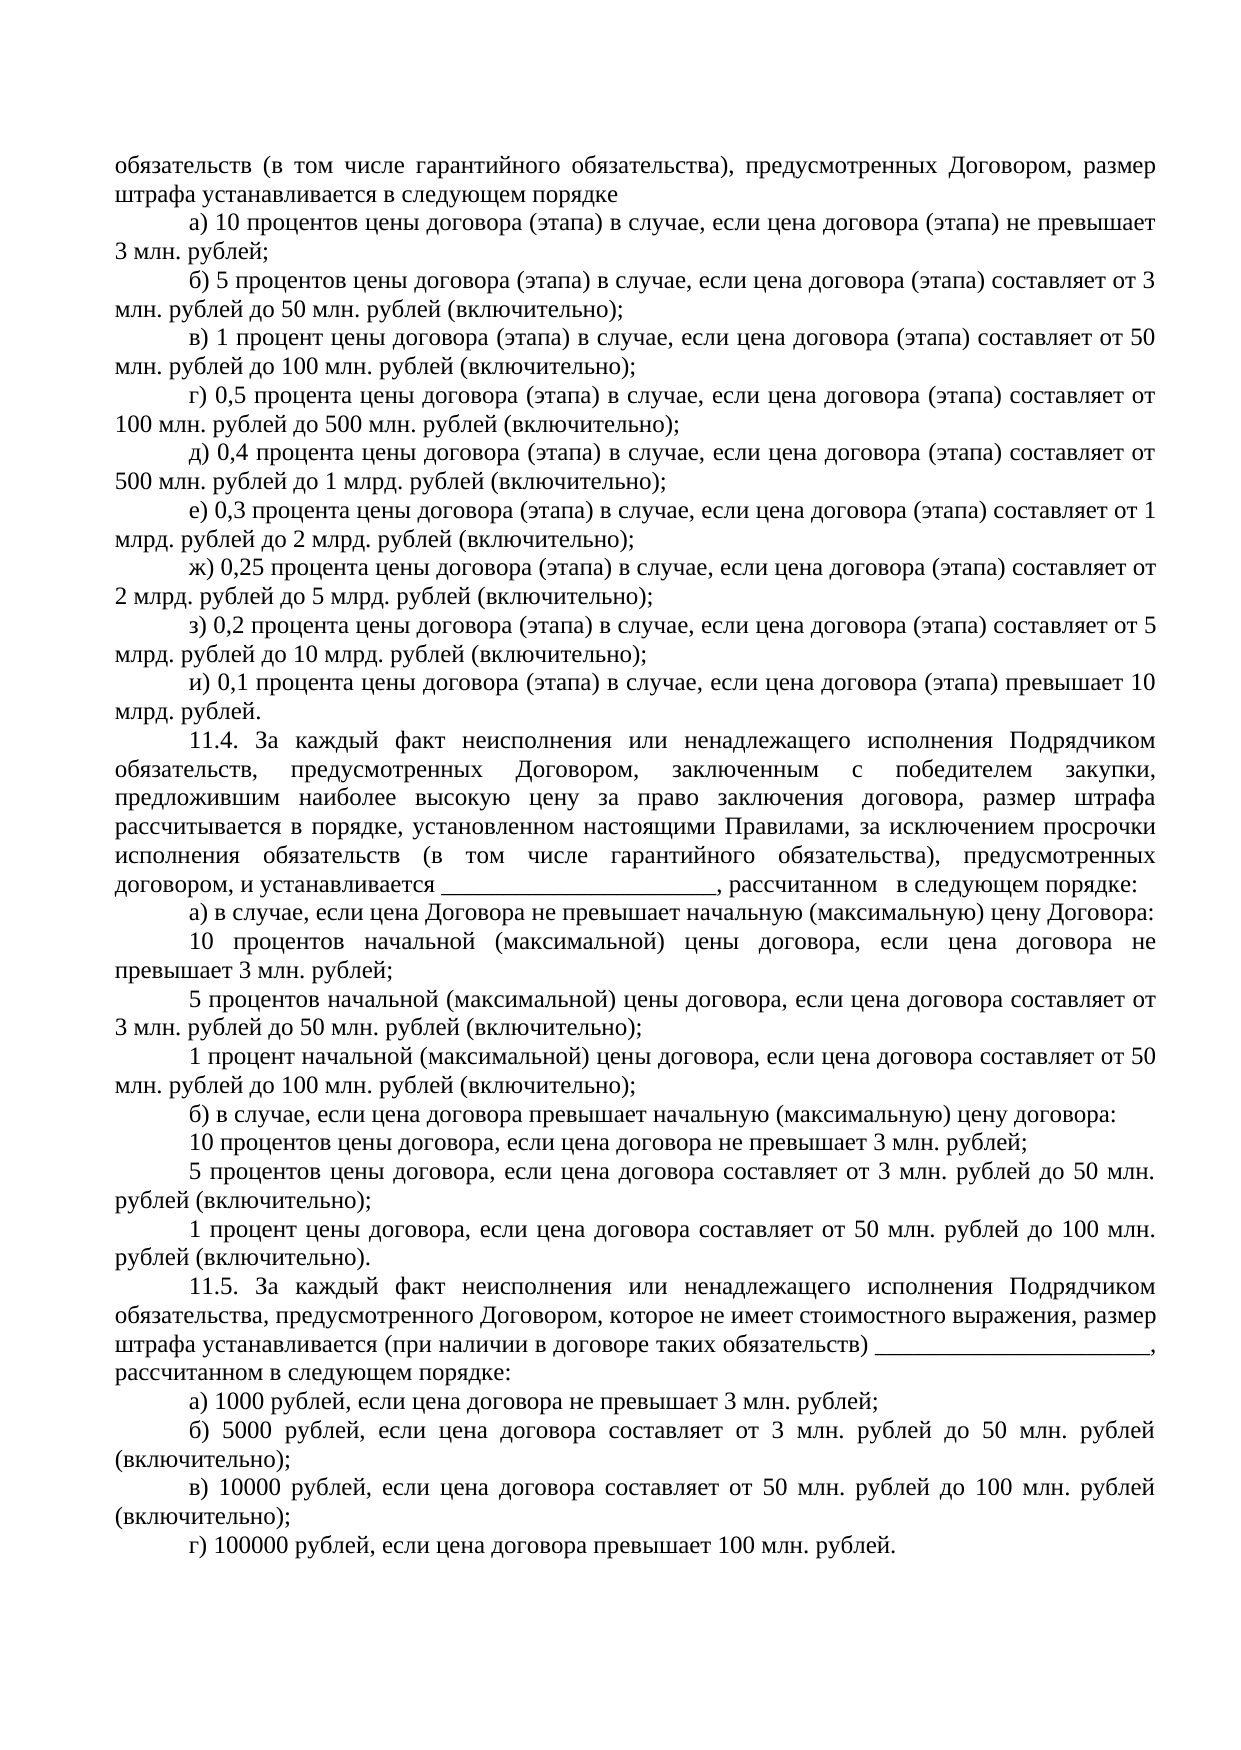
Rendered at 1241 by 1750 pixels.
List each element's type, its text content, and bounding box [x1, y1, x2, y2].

text в) 10000 рублей, если цена договора составляет от 50 млн. рублей до 100 млн. рублей (включительно); [114, 1472, 1157, 1530]
text 10 процентов начальной (максимальной) цены договора, если цена договора не превышает 3 млн. рублей; [114, 926, 1157, 984]
text а) 10 процентов цены договора (этапа) в случае, если цена договора (этапа) не превышает 3 млн. рублей; [114, 207, 1157, 265]
text 11.5. За каждый факт неисполнения или ненадлежащего исполнения Подрядчиком обязательства, предусмотренного Договором, которое не имеет стоимостного выражения, размер штрафа устанавливается (при наличии в договоре таких обязательств) ______________________, рассчитанном в следующем порядке: [114, 1271, 1157, 1386]
text 10 процентов цены договора, если цена договора не превышает 3 млн. рублей; [114, 1127, 1157, 1156]
text в) 1 процент цены договора (этапа) в случае, если цена договора (этапа) составляет от 50 млн. рублей до 100 млн. рублей (включительно); [114, 322, 1157, 380]
text а) в случае, если цена Договора не превышает начальную (максимальную) цену Договора: [114, 897, 1157, 926]
text 11.4. За каждый факт неисполнения или ненадлежащего исполнения Подрядчиком обязательств, предусмотренных Договором, заключенным с победителем закупки, предложившим наиболее высокую цену за право заключения договора, размер штрафа рассчитывается в порядке, установленном настоящими Правилами, за исключением просрочки исполнения обязательств (в том числе гарантийного обязательства), предусмотренных договором, и устанавливается ______________________, рассчитанном в следующем порядке: [114, 725, 1157, 897]
text и) 0,1 процента цены договора (этапа) в случае, если цена договора (этапа) превышает 10 млрд. рублей. [114, 667, 1157, 725]
text ж) 0,25 процента цены договора (этапа) в случае, если цена договора (этапа) составляет от 2 млрд. рублей до 5 млрд. рублей (включительно); [114, 552, 1157, 610]
text 5 процентов цены договора, если цена договора составляет от 3 млн. рублей до 50 млн. рублей (включительно); [114, 1156, 1157, 1214]
text д) 0,4 процента цены договора (этапа) в случае, если цена договора (этапа) составляет от 500 млн. рублей до 1 млрд. рублей (включительно); [114, 437, 1157, 495]
text б) 5 процентов цены договора (этапа) в случае, если цена договора (этапа) составляет от 3 млн. рублей до 50 млн. рублей (включительно); [114, 265, 1157, 322]
text з) 0,2 процента цены договора (этапа) в случае, если цена договора (этапа) составляет от 5 млрд. рублей до 10 млрд. рублей (включительно); [114, 610, 1157, 667]
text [114, 150, 1157, 207]
text б) 5000 рублей, если цена договора составляет от 3 млн. рублей до 50 млн. рублей (включительно); [114, 1415, 1157, 1472]
text б) в случае, если цена договора превышает начальную (максимальную) цену договора: [114, 1099, 1157, 1127]
text 5 процентов начальной (максимальной) цены договора, если цена договора составляет от 3 млн. рублей до 50 млн. рублей (включительно); [114, 984, 1157, 1041]
text г) 100000 рублей, если цена договора превышает 100 млн. рублей. [114, 1530, 1157, 1559]
text а) 1000 рублей, если цена договора не превышает 3 млн. рублей; [114, 1386, 1157, 1415]
text е) 0,3 процента цены договора (этапа) в случае, если цена договора (этапа) составляет от 1 млрд. рублей до 2 млрд. рублей (включительно); [114, 495, 1157, 552]
text 1 процент цены договора, если цена договора составляет от 50 млн. рублей до 100 млн. рублей (включительно). [114, 1214, 1157, 1271]
text 1 процент начальной (максимальной) цены договора, если цена договора составляет от 50 млн. рублей до 100 млн. рублей (включительно); [114, 1041, 1157, 1099]
text г) 0,5 процента цены договора (этапа) в случае, если цена договора (этапа) составляет от 100 млн. рублей до 500 млн. рублей (включительно); [114, 380, 1157, 437]
